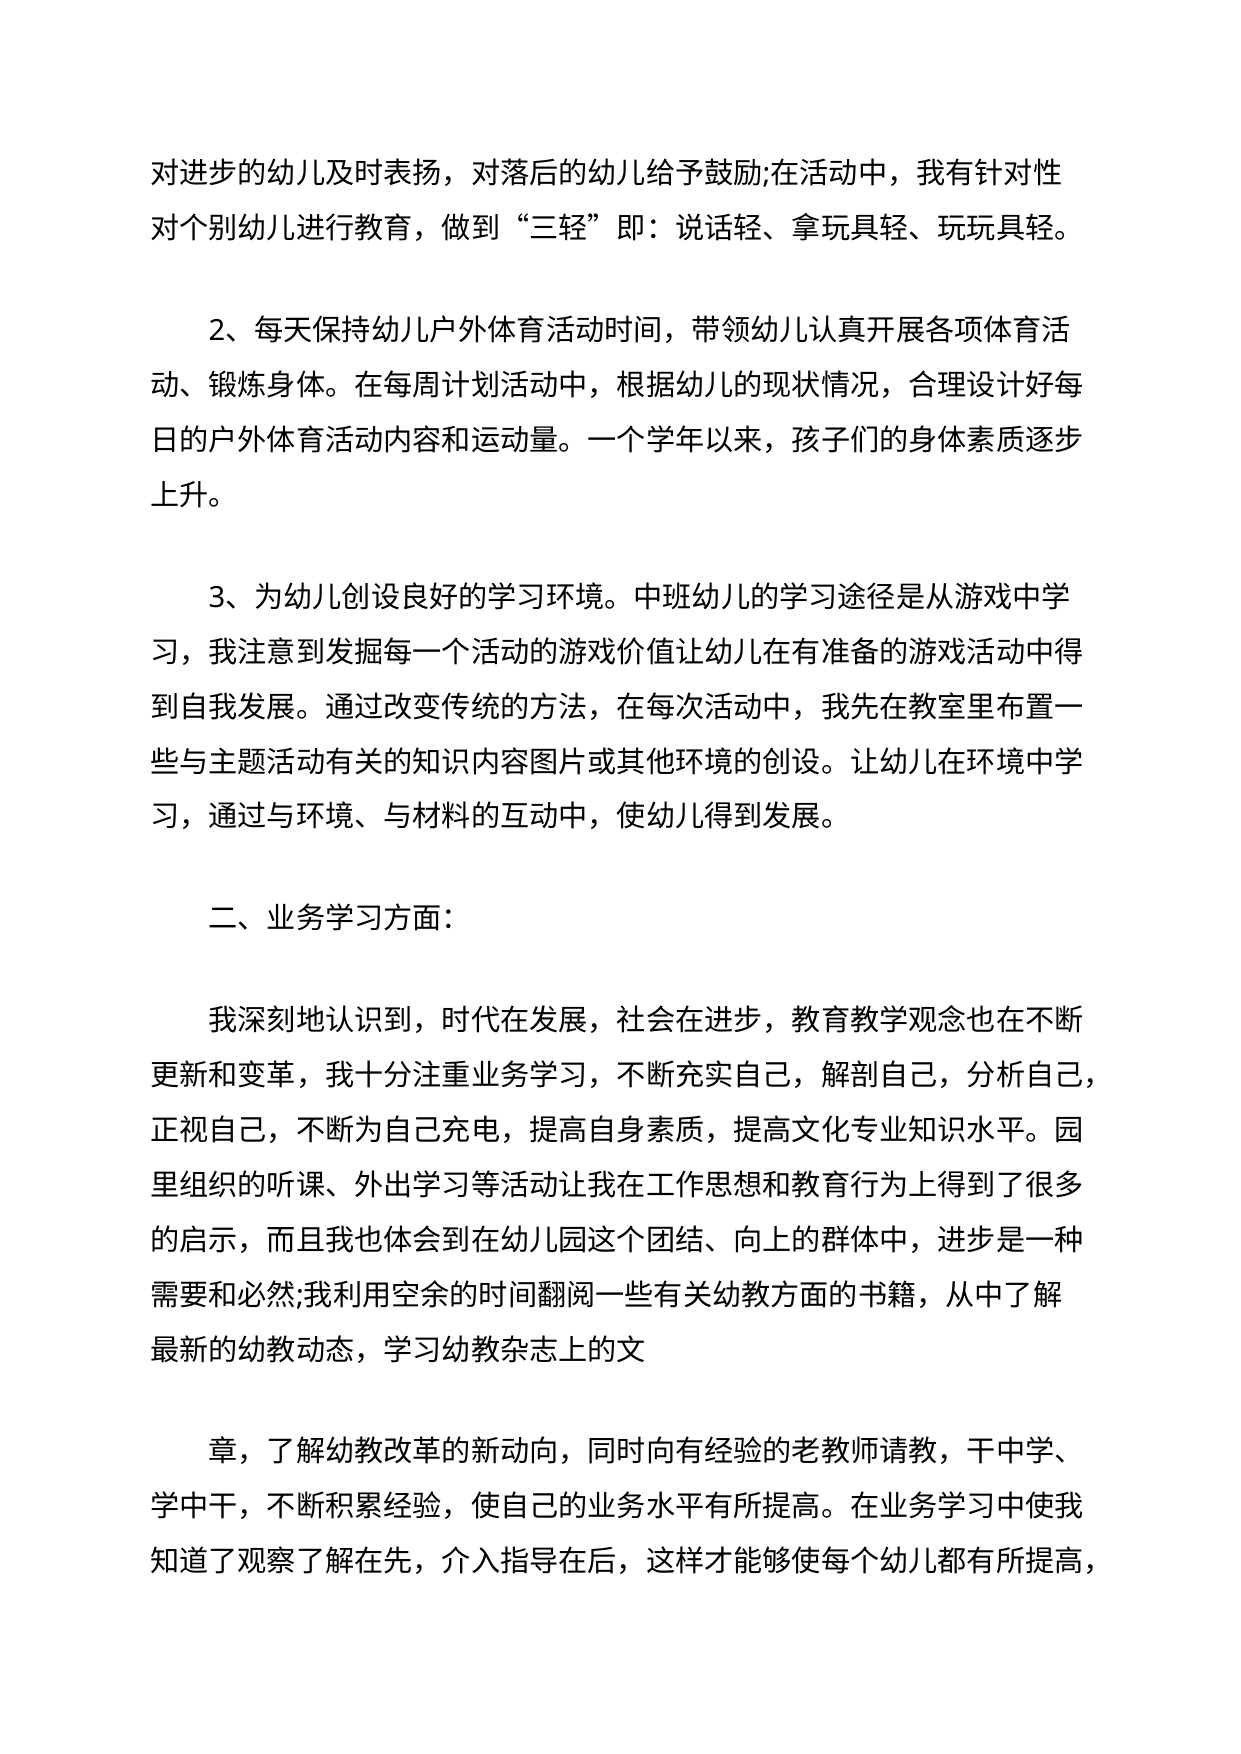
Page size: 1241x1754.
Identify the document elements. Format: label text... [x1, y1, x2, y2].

text 3、为幼儿创设良好的学习环境。中班幼儿的学习途径是从游戏中学习，我注意到发掘每一个活动的游戏价值让幼儿在有准备的游戏活动中得到自我发展。通过改变传统的方法，在每次活动中，我先在教室里布置一些与主题活动有关的知识内容图片或其他环境的创设。让幼儿在环境中学习，通过与环境、与材料的互动中，使幼儿得到发展。 [150, 573, 1090, 835]
text 我深刻地认识到，时代在发展，社会在进步，教育教学观念也在不断更新和变革，我十分注重业务学习，不断充实自己，解剖自己，分析自己，正视自己，不断为自己充电，提高自身素质，提高文化专业知识水平。园里组织的听课、外出学习等活动让我在工作思想和教育行为上得到了很多的启示，而且我也体会到在幼儿园这个团结、向上的群体中，进步是一种需要和必然;我利用空余的时间翻阅一些有关幼教方面的书籍，从中了解最新的幼教动态，学习幼教杂志上的文 [150, 997, 1090, 1368]
text 2、每天保持幼儿户外体育活动时间，带领幼儿认真开展各项体育活动、锻炼身体。在每周计划活动中，根据幼儿的现状情况，合理设计好每日的户外体育活动内容和运动量。一个学年以来，孩子们的身体素质逐步上升。 [150, 307, 1090, 514]
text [150, 1428, 1090, 1580]
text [150, 150, 1090, 247]
text 二、业务学习方面： [150, 895, 1090, 937]
